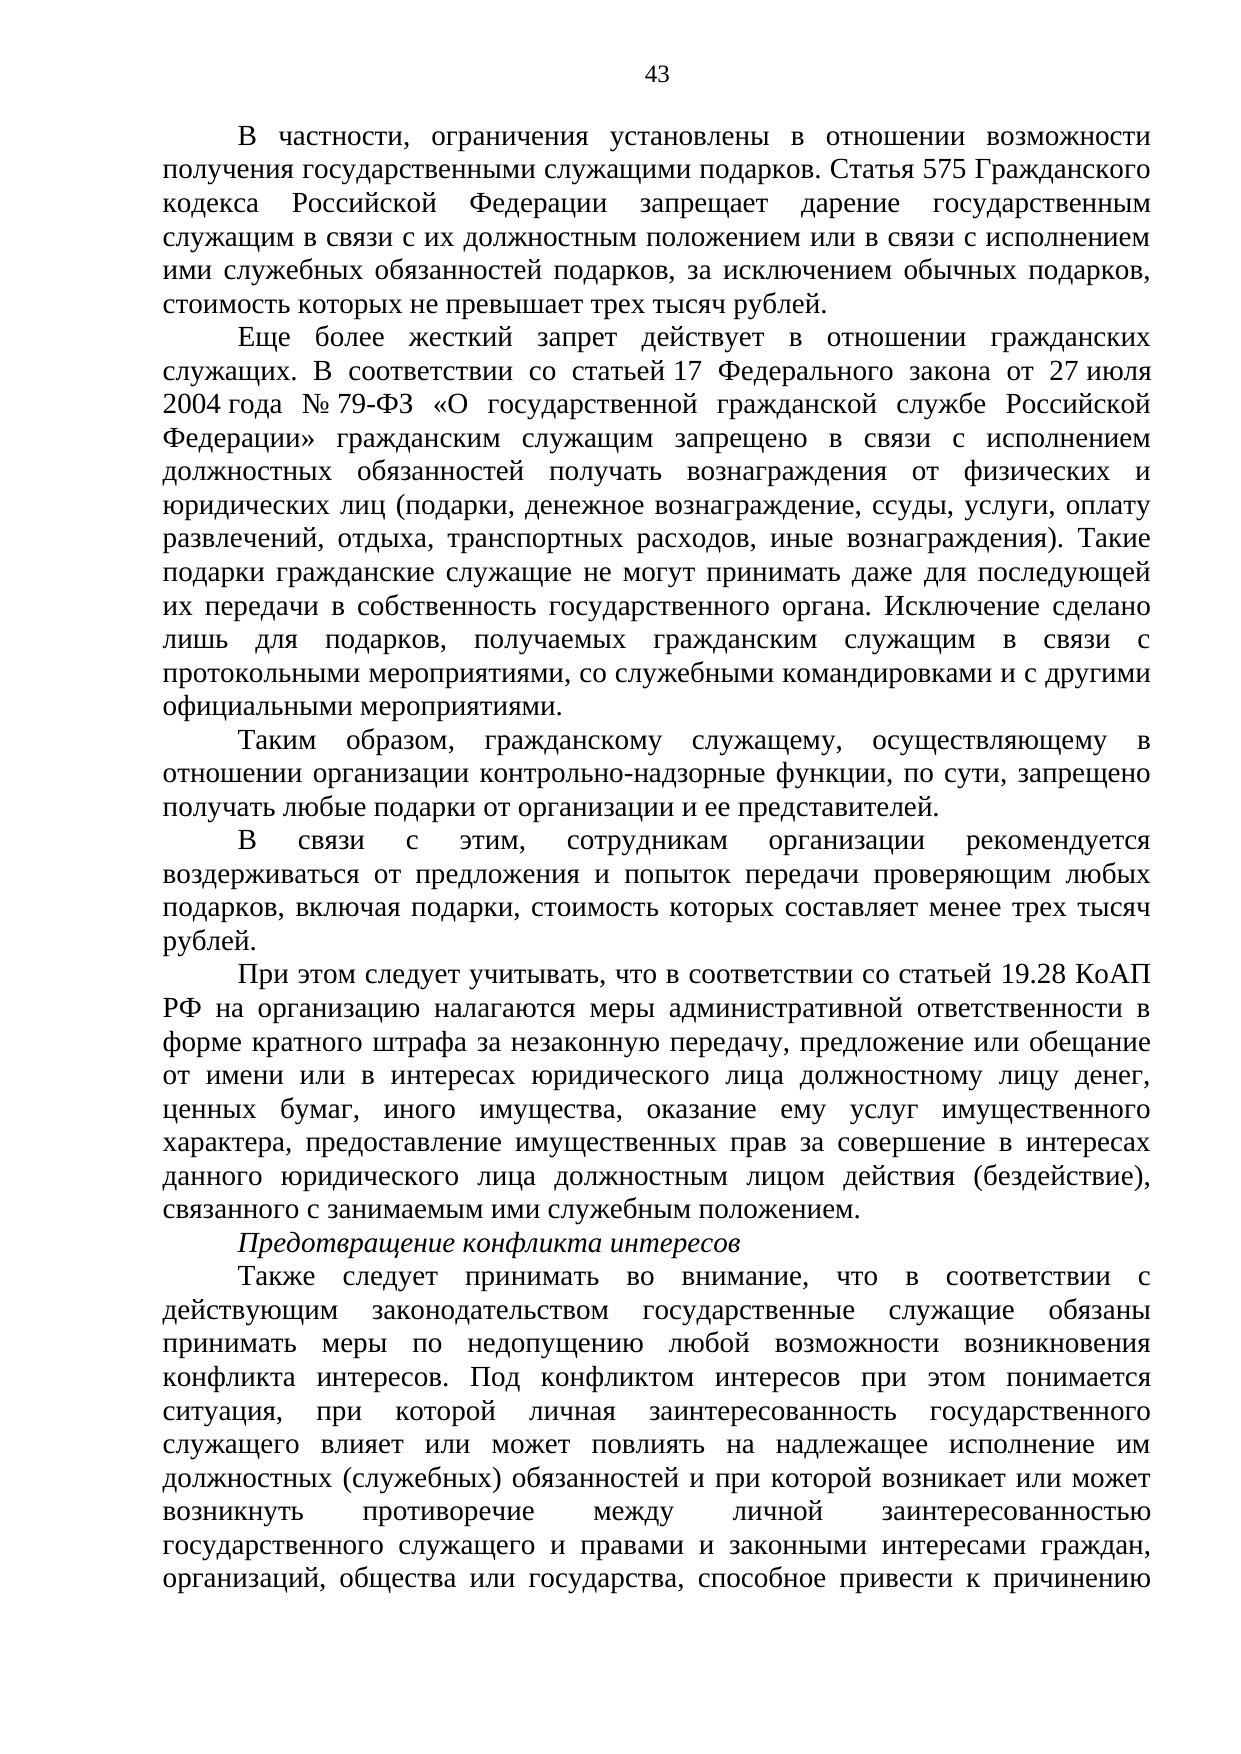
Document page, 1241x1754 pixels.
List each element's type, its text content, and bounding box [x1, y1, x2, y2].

text В связи с этим, сотрудникам организации рекомендуется воздерживаться от предложения и попыток передачи проверяющим любых подарков, включая подарки, стоимость которых составляет менее трех тысяч рублей. [162, 822, 1152, 957]
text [162, 1258, 1152, 1594]
text Еще более жесткий запрет действует в отношении гражданских служащих. В соответствии со статьей 17 Федерального закона от 27 июля 2004 года № 79-ФЗ «О государственной гражданской службе Российской Федерации» гражданским служащим запрещено в связи с исполнением должностных обязанностей получать вознаграждения от физических и юридических лиц (подарки, денежное вознаграждение, ссуды, услуги, оплату развлечений, отдыха, транспортных расходов, иные вознаграждения). Такие подарки гражданские служащие не могут принимать даже для последующей их передачи в собственность государственного органа. Исключение сделано лишь для подарков, получаемых гражданским служащим в связи с протокольными мероприятиями, со служебными командировками и с другими официальными мероприятиями. [162, 319, 1152, 722]
text Таким образом, гражданскому служащему, осуществляющему в отношении организации контрольно-надзорные функции, по сути, запрещено получать любые подарки от организации и ее представителей. [162, 722, 1152, 822]
text При этом следует учитывать, что в соответствии со статьей 19.28 КоАП РФ на организацию налагаются меры административной ответственности в форме кратного штрафа за незаконную передачу, предложение или обещание от имени или в интересах юридического лица должностному лицу денег, ценных бумаг, иного имущества, оказание ему услуг имущественного характера, предоставление имущественных прав за совершение в интересах данного юридического лица должностным лицом действия (бездействие), связанного с занимаемым ими служебным положением. [162, 957, 1152, 1225]
text Предотвращение конфликта интересов [162, 1225, 1152, 1258]
text В частности, ограничения установлены в отношении возможности получения государственными служащими подарков. Статья 575 Гражданского кодекса Российской Федерации запрещает дарение государственным служащим в связи с их должностным положением или в связи с исполнением ими служебных обязанностей подарков, за исключением обычных подарков, стоимость которых не превышает трех тысяч рублей. [162, 118, 1152, 319]
